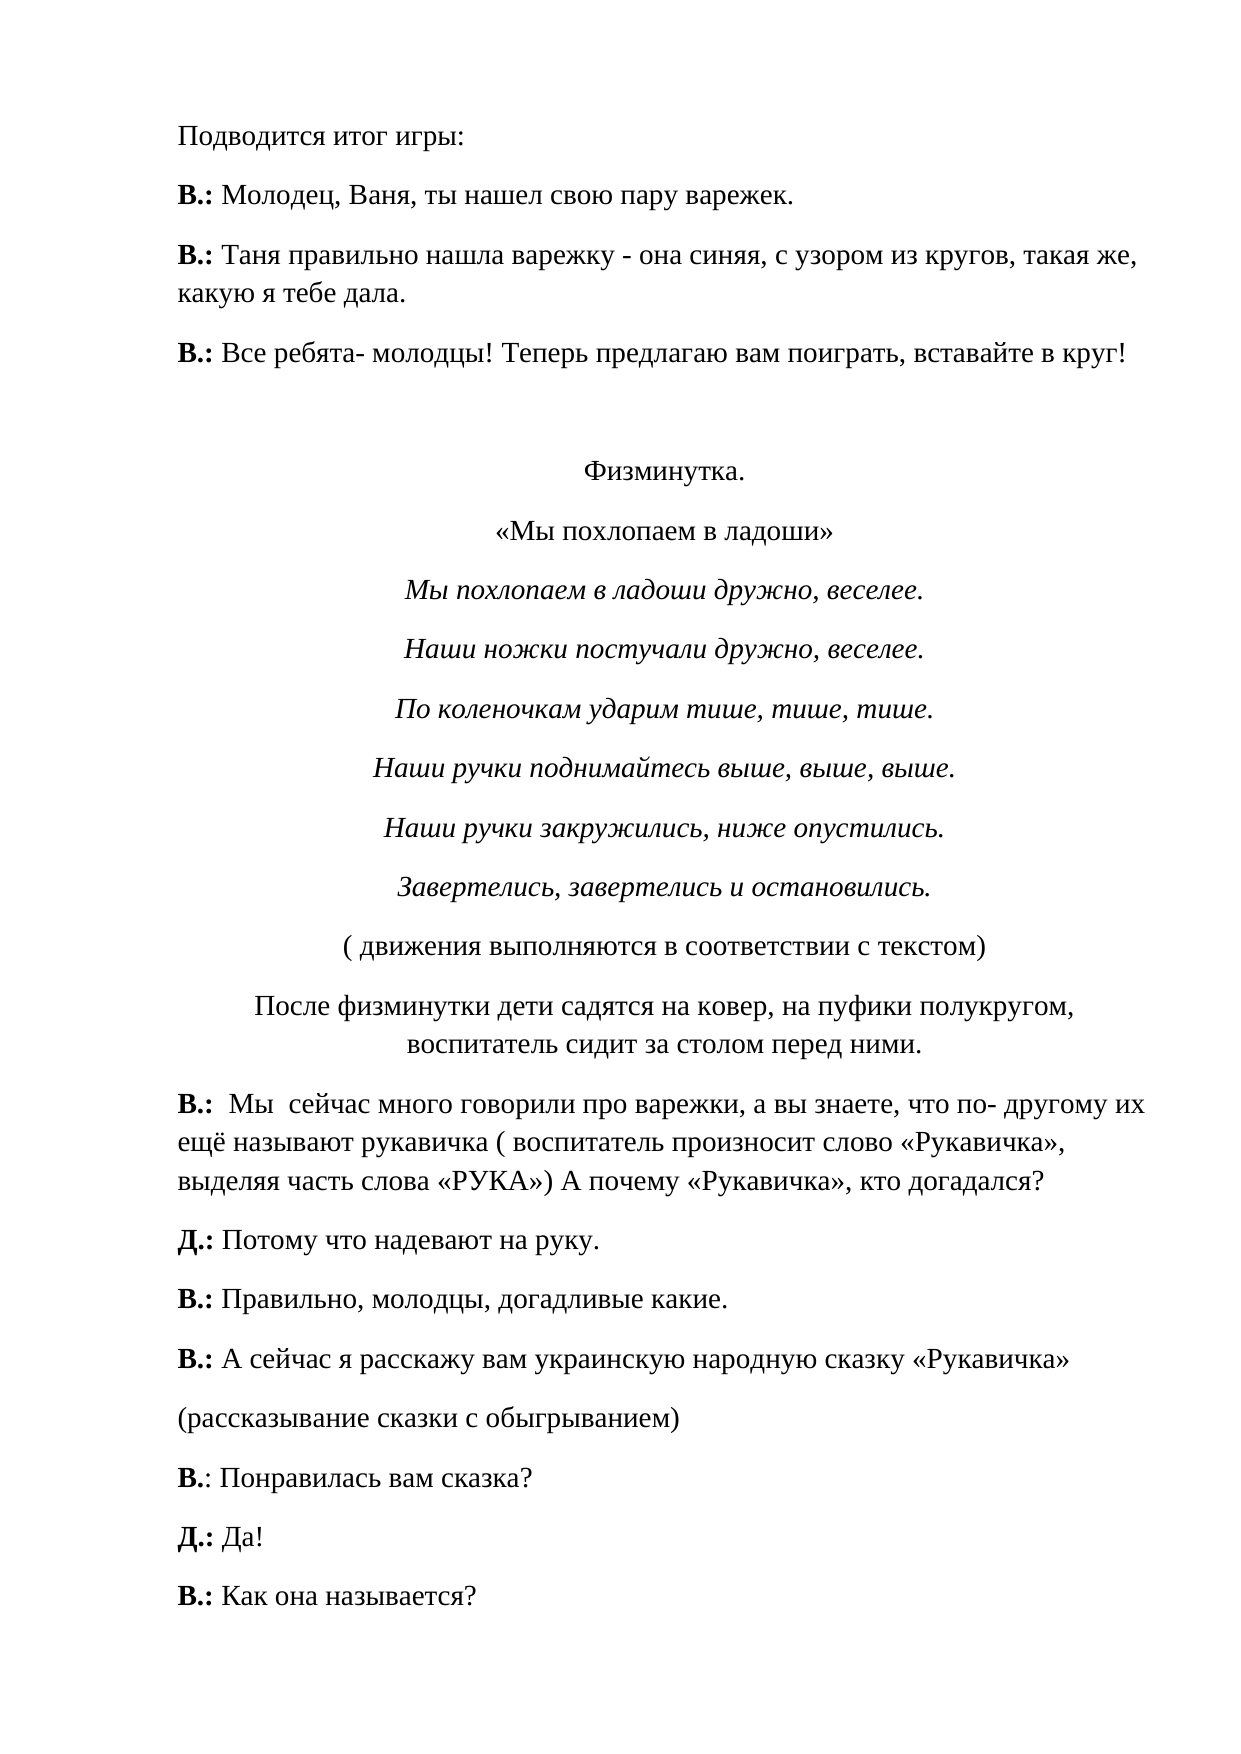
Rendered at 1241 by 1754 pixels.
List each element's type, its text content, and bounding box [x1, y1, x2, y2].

text В.: Как она называется? [177, 1578, 1152, 1612]
text Физминутка. [177, 453, 1152, 487]
text В.: Мы сейчас много говорили про варежки, а вы знаете, что по- другому их ещё называют рукавичка ( воспитатель произносит слово «Рукавичка», выделяя часть слова «РУКА») А почему «Рукавичка», кто догадался? [177, 1086, 1152, 1196]
text В.: Таня правильно нашла варежку - она синяя, с узором из кругов, такая же, какую я тебе дала. [177, 237, 1152, 309]
text Д.: Потому что надевают на руку. [177, 1222, 1152, 1256]
text Наши ручки закружились, ниже опустились. [177, 810, 1152, 843]
text После физминутки дети садятся на ковер, на пуфики полукругом, воспитатель сидит за столом перед ними. [177, 988, 1152, 1060]
text (рассказывание сказки с обыгрыванием) [177, 1400, 1152, 1434]
text В.: Молодец, Ваня, ты нашел свою пару варежек. [177, 177, 1152, 211]
text Наши ножки постучали дружно, веселее. [177, 632, 1152, 665]
text Подводится итог игры: [177, 118, 1152, 152]
text Д.: Да! [177, 1519, 1152, 1553]
text Наши ручки поднимайтесь выше, выше, выше. [177, 750, 1152, 784]
text Завертелись, завертелись и остановились. [177, 869, 1152, 903]
text В.: Понравилась вам сказка? [177, 1460, 1152, 1493]
text В.: Правильно, молодцы, догадливые какие. [177, 1282, 1152, 1315]
text Мы похлопаем в ладоши дружно, веселее. [177, 572, 1152, 606]
text В.: А сейчас я расскажу вам украинскую народную сказку «Рукавичка» [177, 1341, 1152, 1374]
text ( движения выполняются в соответствии с текстом) [177, 928, 1152, 962]
text «Мы похлопаем в ладоши» [177, 513, 1152, 546]
text В.: Все ребята- молодцы! Теперь предлагаю вам поиграть, вставайте в круг! [177, 335, 1152, 368]
text По коленочкам ударим тише, тише, тише. [177, 691, 1152, 724]
